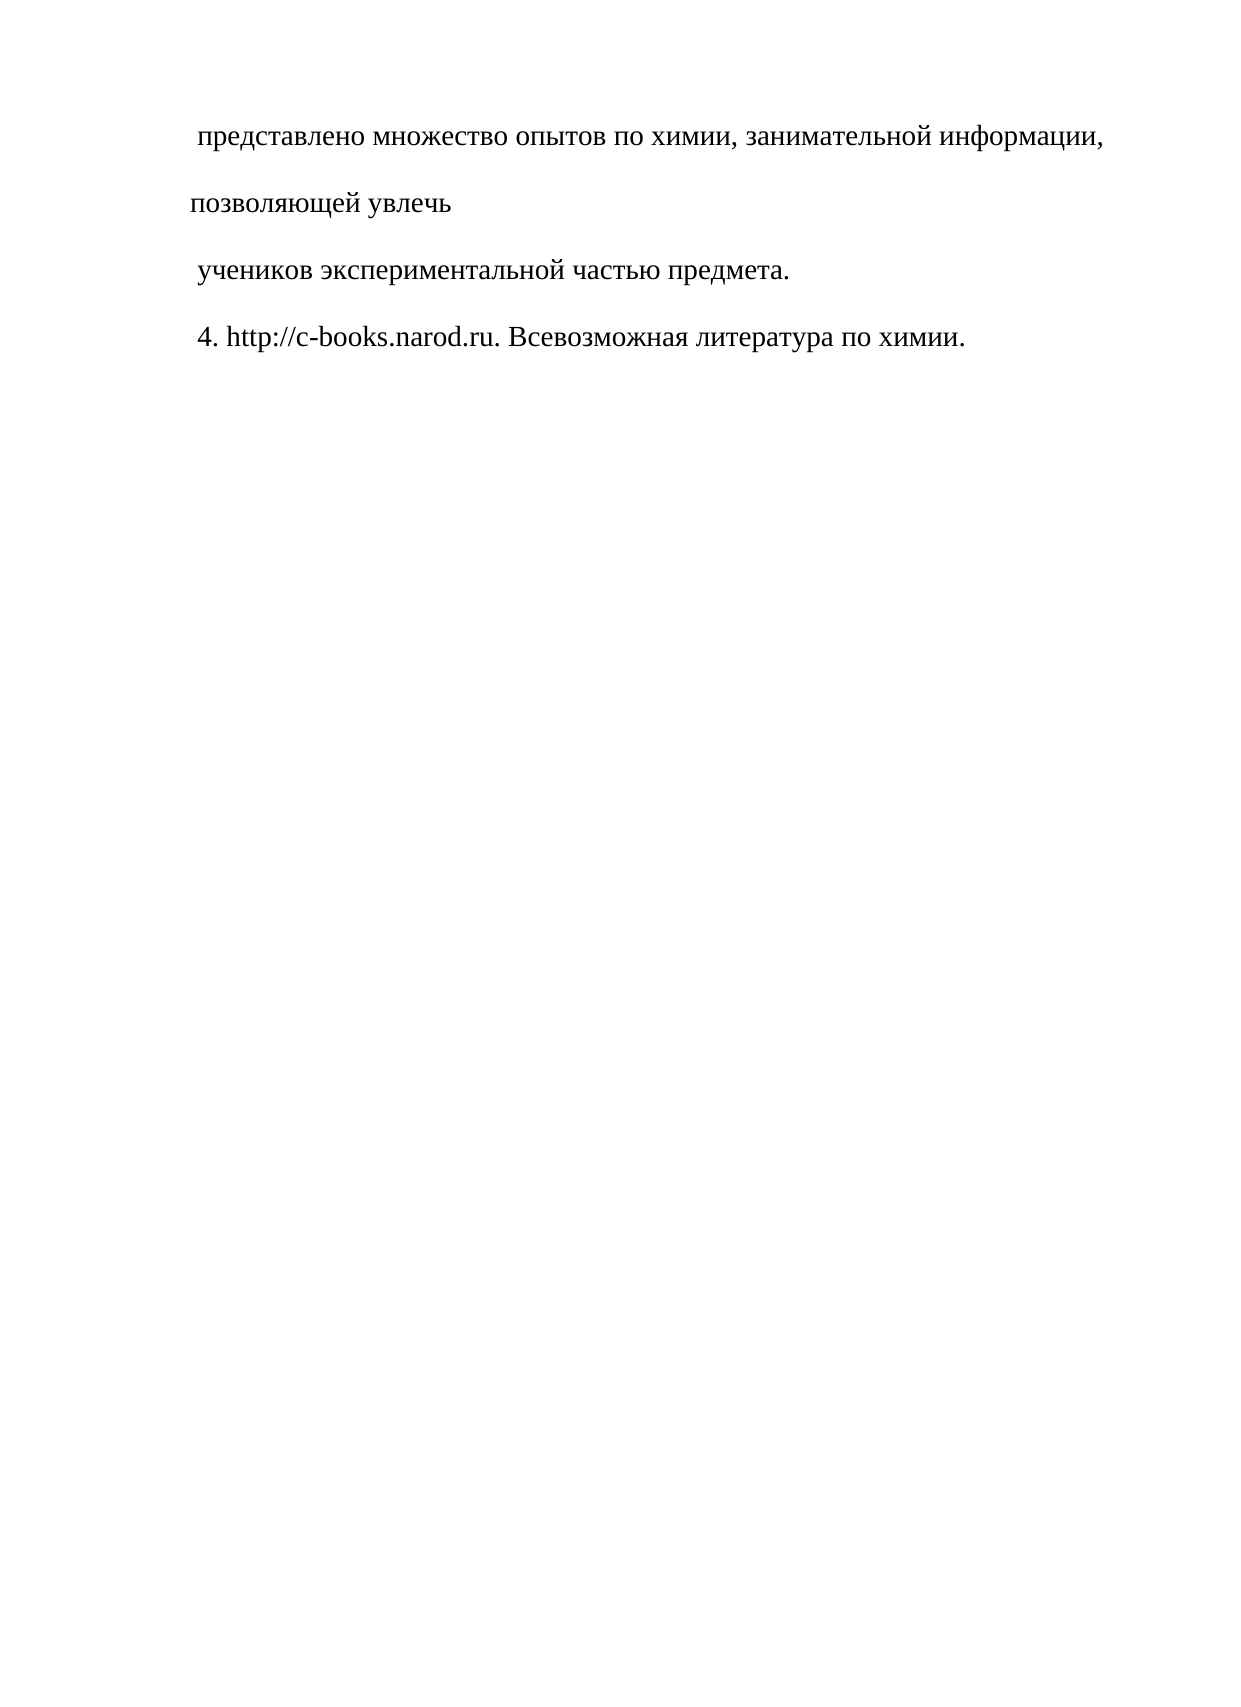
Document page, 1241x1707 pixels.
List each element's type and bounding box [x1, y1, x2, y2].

text [190, 118, 1152, 409]
